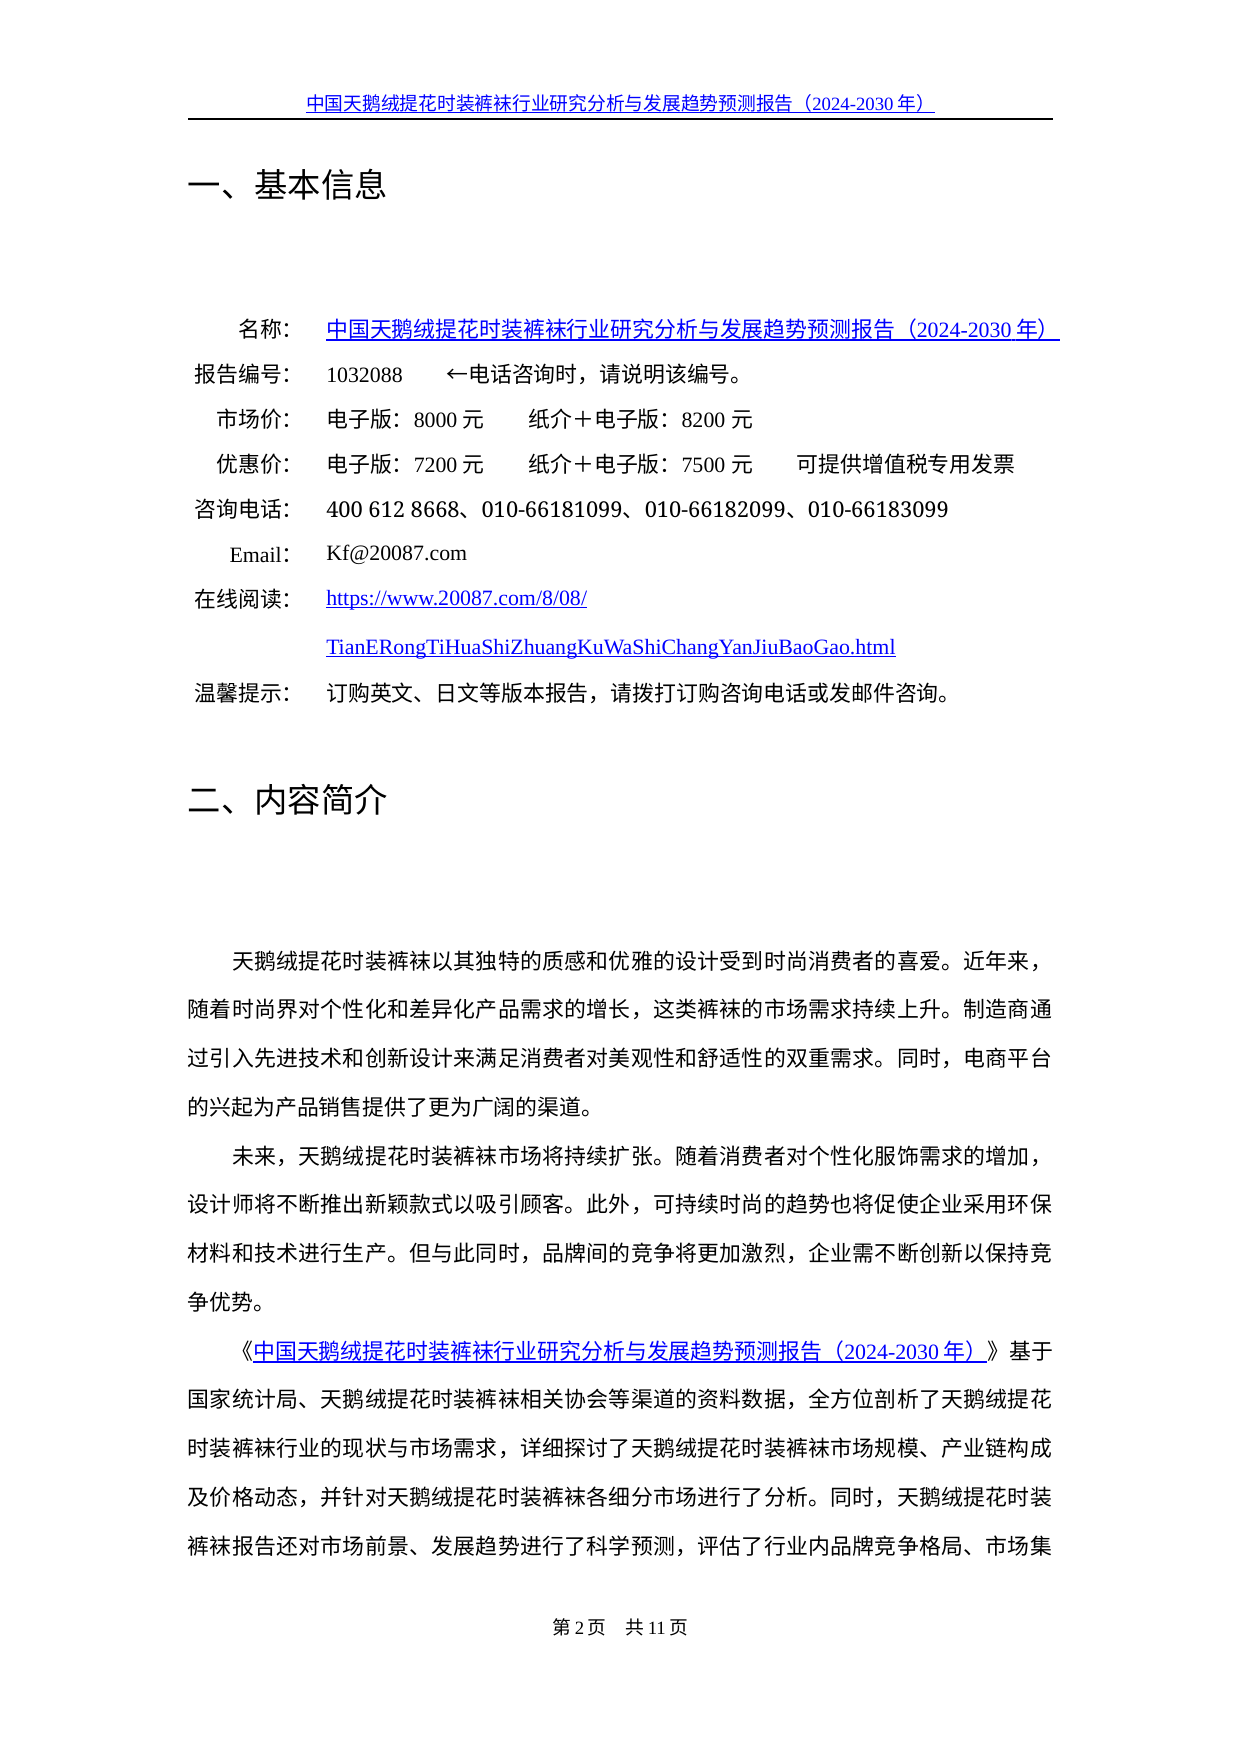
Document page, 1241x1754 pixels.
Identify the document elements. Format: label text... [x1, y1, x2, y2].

title 二、内容简介 [187, 766, 1053, 831]
table_cell 咨询电话： [167, 492, 315, 537]
table_cell 报告编号： [167, 357, 315, 402]
table_cell 400 612 8668、010-66181099、010-66182099、010-66183099 [315, 492, 1073, 537]
table_cell 在线阅读： [167, 582, 315, 675]
table_cell 市场价： [167, 402, 315, 447]
table_header 中国天鹅绒提花时装裤袜行业研究分析与发展趋势预测报告（2024-2030年） [315, 312, 1073, 357]
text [187, 943, 1053, 1561]
table_cell Email： [167, 537, 315, 582]
title 一、基本信息 [187, 150, 1053, 215]
table_cell Kf@20087.com [315, 537, 1073, 582]
table_header 名称： [167, 312, 315, 357]
table_cell 1032088 ←电话咨询时，请说明该编号。 [315, 357, 1073, 402]
table_cell 优惠价： [167, 447, 315, 492]
table_cell [315, 582, 1073, 675]
table_cell 电子版：7200 元 纸介＋电子版：7500 元 可提供增值税专用发票 [315, 447, 1073, 492]
table_cell 温馨提示： [167, 675, 315, 720]
table_cell 电子版：8000 元 纸介＋电子版：8200 元 [315, 402, 1073, 447]
table_cell 订购英文、日文等版本报告，请拨打订购咨询电话或发邮件咨询。 [315, 675, 1073, 720]
